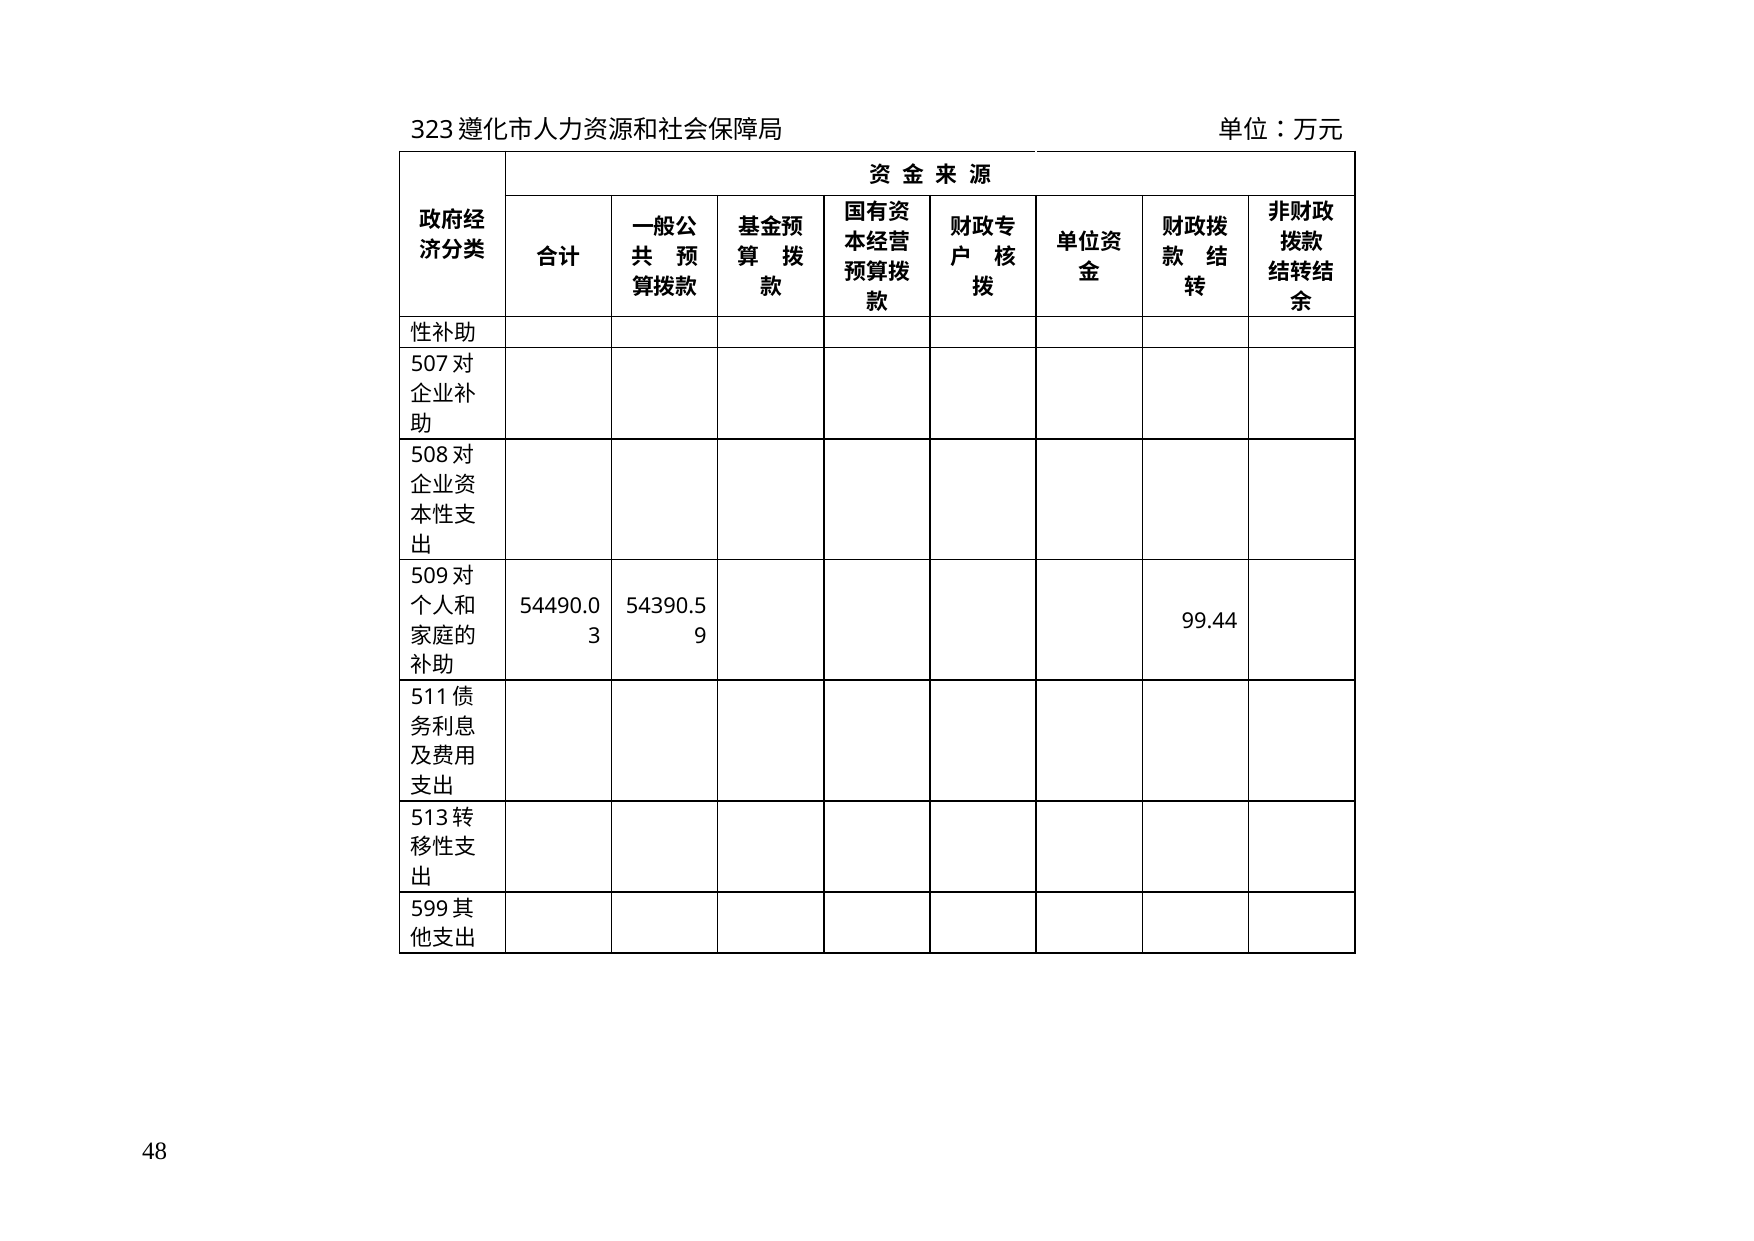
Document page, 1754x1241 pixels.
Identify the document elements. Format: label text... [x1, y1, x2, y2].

table_cell [612, 681, 717, 800]
table_cell [1037, 893, 1142, 952]
table_cell 54390.59 [612, 560, 717, 679]
table_cell 一般公共 预算拨款 [612, 196, 717, 316]
table_cell [1037, 681, 1142, 800]
table_cell [825, 560, 929, 679]
table_cell [1249, 560, 1354, 679]
table_cell [718, 681, 823, 800]
table_cell 资 金 来 源 [506, 152, 1354, 195]
table_header 323遵化市人力资源和社会保障局 [400, 108, 1035, 151]
table_cell [1249, 681, 1354, 800]
table_cell [506, 681, 611, 800]
table_cell [506, 893, 611, 952]
table_cell [506, 348, 611, 438]
table_cell [506, 317, 611, 347]
table_cell [931, 317, 1035, 347]
table_cell 511债务利息及费用支出 [400, 681, 505, 800]
table_cell [931, 802, 1035, 891]
table_cell 99.44 [1143, 560, 1248, 679]
table_cell 国有资本经营 预算拨款 [825, 196, 929, 316]
table_cell [825, 893, 929, 952]
table_cell [1143, 893, 1248, 952]
table_cell [1249, 317, 1354, 347]
table_cell [612, 893, 717, 952]
table_cell [1249, 440, 1354, 558]
table_cell [718, 348, 823, 438]
table_cell 政府经济分类 [400, 152, 505, 316]
table_cell [1143, 681, 1248, 800]
table_cell [612, 802, 717, 891]
table_cell [931, 440, 1035, 558]
table_cell [1037, 440, 1142, 558]
table_cell [1037, 802, 1142, 891]
table_header 单位：万元 [1037, 108, 1354, 151]
table_cell [1037, 317, 1142, 347]
table_cell [612, 440, 717, 558]
table_cell [825, 681, 929, 800]
table_cell 509对个人和家庭的补助 [400, 560, 505, 679]
table_cell [1143, 348, 1248, 438]
table_cell [1037, 348, 1142, 438]
table_cell [718, 560, 823, 679]
table_cell [612, 317, 717, 347]
table_cell [931, 560, 1035, 679]
table_cell [825, 317, 929, 347]
table_cell [931, 681, 1035, 800]
table_cell 单位资金 [1037, 196, 1142, 316]
table_cell [825, 440, 929, 558]
table_cell [1249, 893, 1354, 952]
table_cell [1249, 802, 1354, 891]
table_cell [1249, 348, 1354, 438]
table_cell [825, 348, 929, 438]
table_cell 506对事业单位资本性补助 [400, 317, 505, 347]
table_cell [718, 440, 823, 558]
table_cell [506, 440, 611, 558]
table_cell 513转移性支出 [400, 802, 505, 891]
table_cell [718, 802, 823, 891]
table_cell 508对企业资本性支出 [400, 440, 505, 558]
table_cell [1143, 440, 1248, 558]
table_cell [825, 802, 929, 891]
table_cell 财政专户 核拨 [931, 196, 1035, 316]
table_cell 507对企业补助 [400, 348, 505, 438]
table_cell [1143, 802, 1248, 891]
table_cell 54490.03 [506, 560, 611, 679]
table_cell [718, 317, 823, 347]
table_cell [1037, 560, 1142, 679]
table_cell [506, 802, 611, 891]
table_cell [612, 348, 717, 438]
table_cell [931, 348, 1035, 438]
table_cell 非财政拨款 结转结余 [1249, 196, 1354, 316]
table_cell 599其他支出 [400, 893, 505, 952]
table_cell [931, 893, 1035, 952]
table_cell 合计 [506, 196, 611, 316]
table_cell 财政拨款 结转 [1143, 196, 1248, 316]
table_cell [718, 893, 823, 952]
table_cell 基金预算 拨款 [718, 196, 823, 316]
table_cell [1143, 317, 1248, 347]
